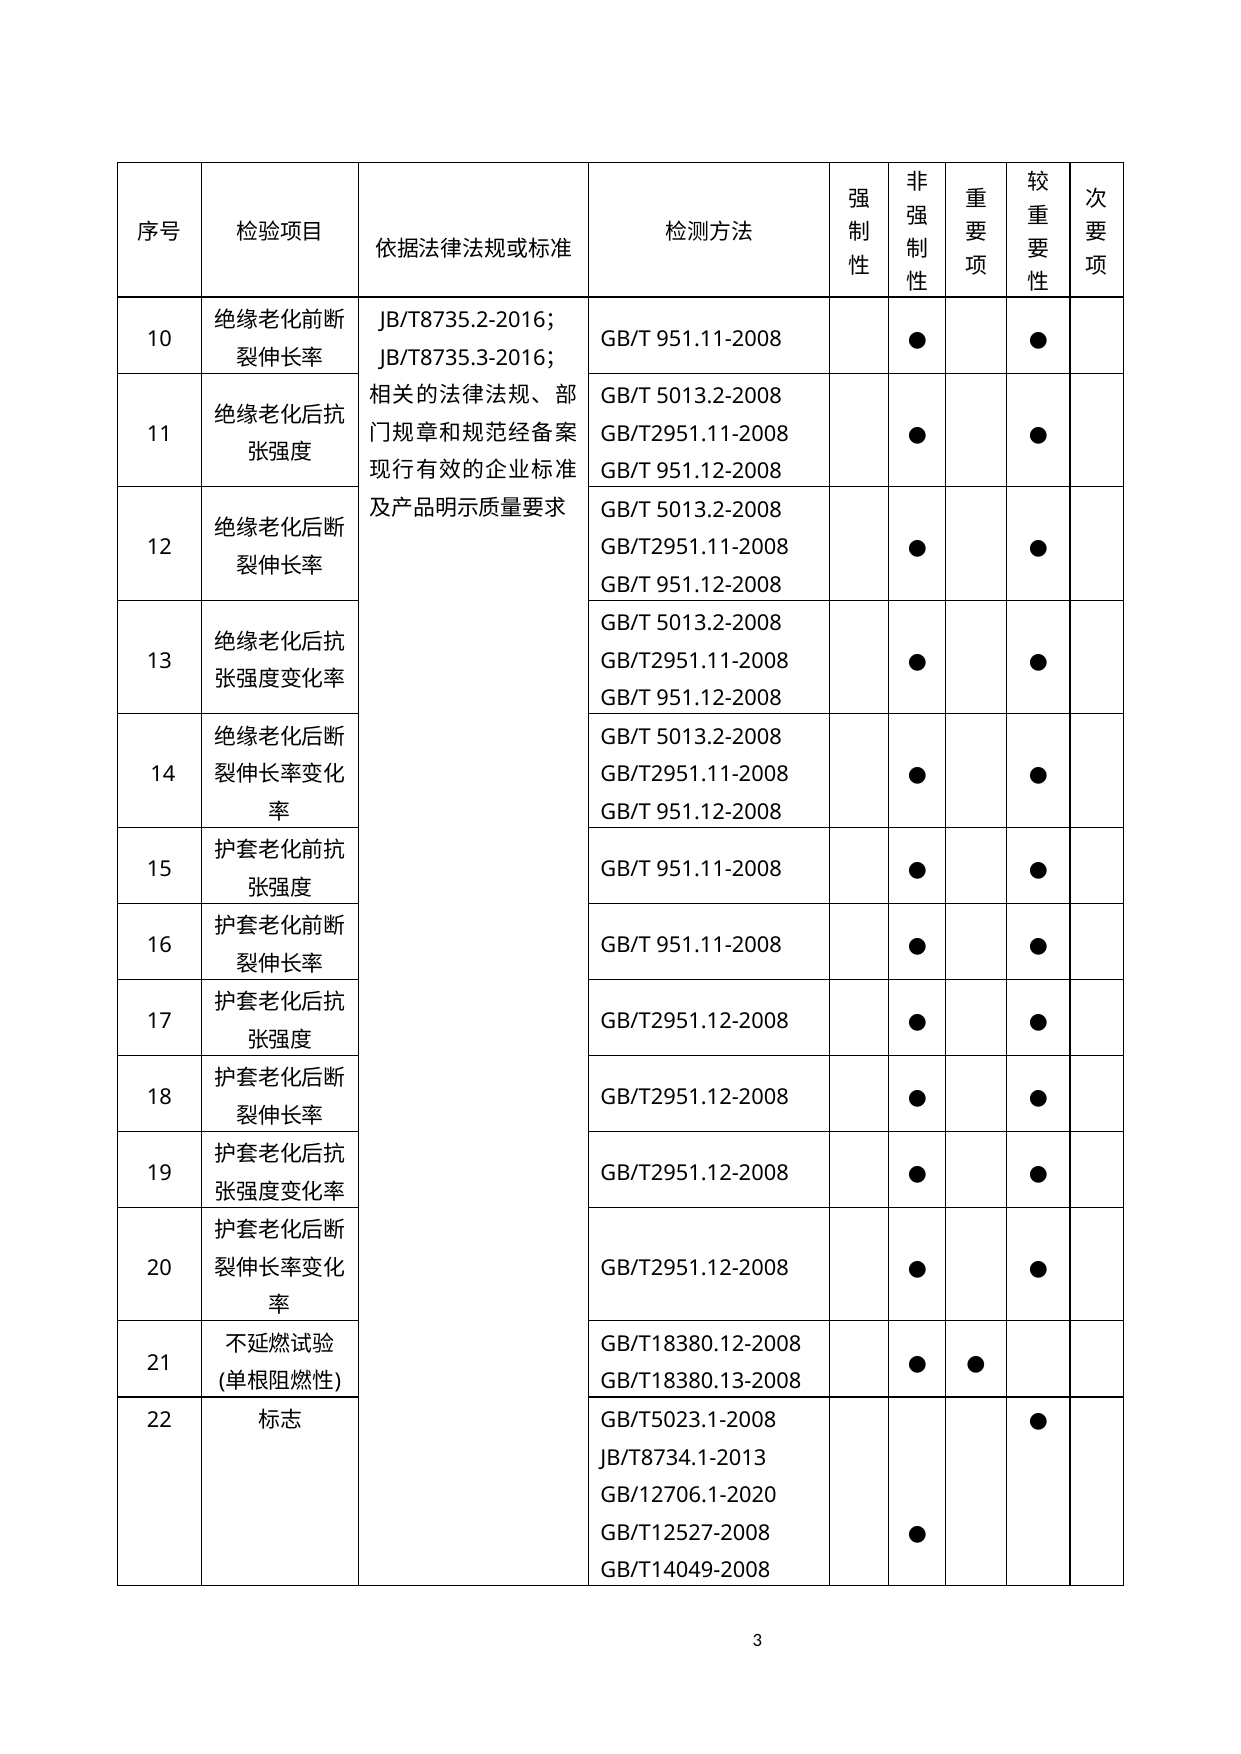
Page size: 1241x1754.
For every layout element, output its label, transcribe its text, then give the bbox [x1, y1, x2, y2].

table_cell ● [889, 904, 945, 979]
table_cell [946, 601, 1006, 713]
table_cell [1071, 1056, 1123, 1131]
table_cell 11 [118, 374, 201, 486]
table_cell [830, 1321, 888, 1396]
table_cell [830, 1132, 888, 1207]
table_cell 19 [118, 1132, 201, 1207]
table_cell 绝缘老化后断裂伸长率 [202, 487, 358, 599]
table_cell ● [1007, 714, 1069, 827]
table_cell [830, 487, 888, 599]
table_cell ● [889, 1321, 945, 1396]
table_header 重要项 [946, 163, 1006, 296]
table_cell ● [1007, 298, 1069, 372]
table_cell 护套老化后抗张强度变化率 [202, 1132, 358, 1207]
table_cell GB/T 951.11-2008 [589, 298, 829, 372]
table_cell [1071, 487, 1123, 599]
table_cell [1071, 298, 1123, 372]
table_header 检测方法 [589, 163, 829, 296]
table_cell [830, 1208, 888, 1320]
table_cell ● [889, 980, 945, 1055]
table_cell 21 [118, 1321, 201, 1396]
table_cell GB/T2951.12-2008 [589, 980, 829, 1055]
table_cell [946, 904, 1006, 979]
table_cell 13 [118, 601, 201, 713]
table_cell [1071, 1132, 1123, 1207]
table_cell [1071, 1398, 1123, 1585]
table_header 非强制性 [889, 163, 945, 296]
table_header 较重要性 [1007, 163, 1069, 296]
table_cell 护套老化前断裂伸长率 [202, 904, 358, 979]
table_cell GB/T 5013.2-2008 GB/T2951.11-2008 GB/T 951.12-2008 [589, 601, 829, 713]
table_cell GB/T2951.12-2008 [589, 1132, 829, 1207]
table_cell ● [1007, 601, 1069, 713]
table_cell ● [889, 1398, 945, 1585]
table_cell [946, 374, 1006, 486]
table_cell ● [889, 1132, 945, 1207]
table_cell 绝缘老化后抗张强度 [202, 374, 358, 486]
table_cell [946, 487, 1006, 599]
table_cell ● [1007, 904, 1069, 979]
table_cell 护套老化后断裂伸长率 [202, 1056, 358, 1131]
table_cell ● [1007, 1398, 1069, 1585]
table_cell GB/T18380.12-2008 GB/T18380.13-2008 [589, 1321, 829, 1396]
table_cell GB/T 5013.2-2008 GB/T2951.11-2008 GB/T 951.12-2008 [589, 487, 829, 599]
table_cell 绝缘老化后断裂伸长率变化率 [202, 714, 358, 827]
table_cell [946, 1398, 1006, 1585]
table_header 检验项目 [202, 163, 358, 296]
table_cell 16 [118, 904, 201, 979]
table_cell ● [889, 374, 945, 486]
table_cell [1071, 601, 1123, 713]
table_cell [946, 298, 1006, 372]
table_cell 绝缘老化后抗张强度变化率 [202, 601, 358, 713]
table_cell 15 [118, 828, 201, 903]
table_cell ● [889, 828, 945, 903]
table_header 强制性 [830, 163, 888, 296]
table_cell GB/T 951.11-2008 [589, 904, 829, 979]
table_cell GB/T 5013.2-2008 GB/T2951.11-2008 GB/T 951.12-2008 [589, 714, 829, 827]
table_cell [1071, 374, 1123, 486]
table_cell [946, 1208, 1006, 1320]
table_cell 14 [118, 714, 201, 827]
table_cell 20 [118, 1208, 201, 1320]
table_cell [830, 1398, 888, 1585]
table_cell [946, 1132, 1006, 1207]
table_cell ● [1007, 828, 1069, 903]
table_header 依据法律法规或标准 [359, 163, 588, 296]
table_cell ● [889, 714, 945, 827]
table_cell 护套老化前抗张强度 [202, 828, 358, 903]
table_cell ● [1007, 1056, 1069, 1131]
table_cell [1071, 1321, 1123, 1396]
table_cell GB/T 5013.2-2008 GB/T2951.11-2008 GB/T 951.12-2008 [589, 374, 829, 486]
table_cell ● [889, 1208, 945, 1320]
table_cell 护套老化后抗张强度 [202, 980, 358, 1055]
table_cell 不延燃试验(单根阻燃性) [202, 1321, 358, 1396]
table_cell ● [889, 1056, 945, 1131]
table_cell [589, 1398, 829, 1585]
table_cell ● [1007, 980, 1069, 1055]
table_cell [1071, 828, 1123, 903]
table_cell 护套老化后断裂伸长率变化率 [202, 1208, 358, 1320]
table_cell [946, 714, 1006, 827]
table_cell [830, 298, 888, 372]
table_header 序号 [118, 163, 201, 296]
table_cell [1071, 714, 1123, 827]
table_cell [1007, 1321, 1069, 1396]
table_cell ● [1007, 1132, 1069, 1207]
table_cell GB/T2951.12-2008 [589, 1208, 829, 1320]
table_cell ● [889, 298, 945, 372]
table_cell 22 [118, 1398, 201, 1585]
table_cell ● [946, 1321, 1006, 1396]
table_cell [946, 980, 1006, 1055]
table_cell [830, 714, 888, 827]
table_header 次要项 [1071, 163, 1123, 296]
table_cell [830, 374, 888, 486]
table_cell ● [1007, 487, 1069, 599]
table_cell ● [1007, 374, 1069, 486]
table_cell [830, 980, 888, 1055]
table_cell 12 [118, 487, 201, 599]
table_cell [830, 904, 888, 979]
table_cell [830, 601, 888, 713]
table_cell GB/T2951.12-2008 [589, 1056, 829, 1131]
table_cell 18 [118, 1056, 201, 1131]
table_cell [946, 828, 1006, 903]
table_cell 标志 [202, 1398, 358, 1585]
table_cell ● [1007, 1208, 1069, 1320]
table_cell [946, 1056, 1006, 1131]
table_cell [1071, 980, 1123, 1055]
table_cell ● [889, 601, 945, 713]
table_cell ● [889, 487, 945, 599]
table_cell 17 [118, 980, 201, 1055]
table_cell [830, 828, 888, 903]
table_cell [830, 1056, 888, 1131]
table_cell 10 [118, 298, 201, 372]
table_cell [1071, 904, 1123, 979]
table_cell [1071, 1208, 1123, 1320]
table_cell GB/T 951.11-2008 [589, 828, 829, 903]
table_cell 绝缘老化前断裂伸长率 [202, 298, 358, 372]
